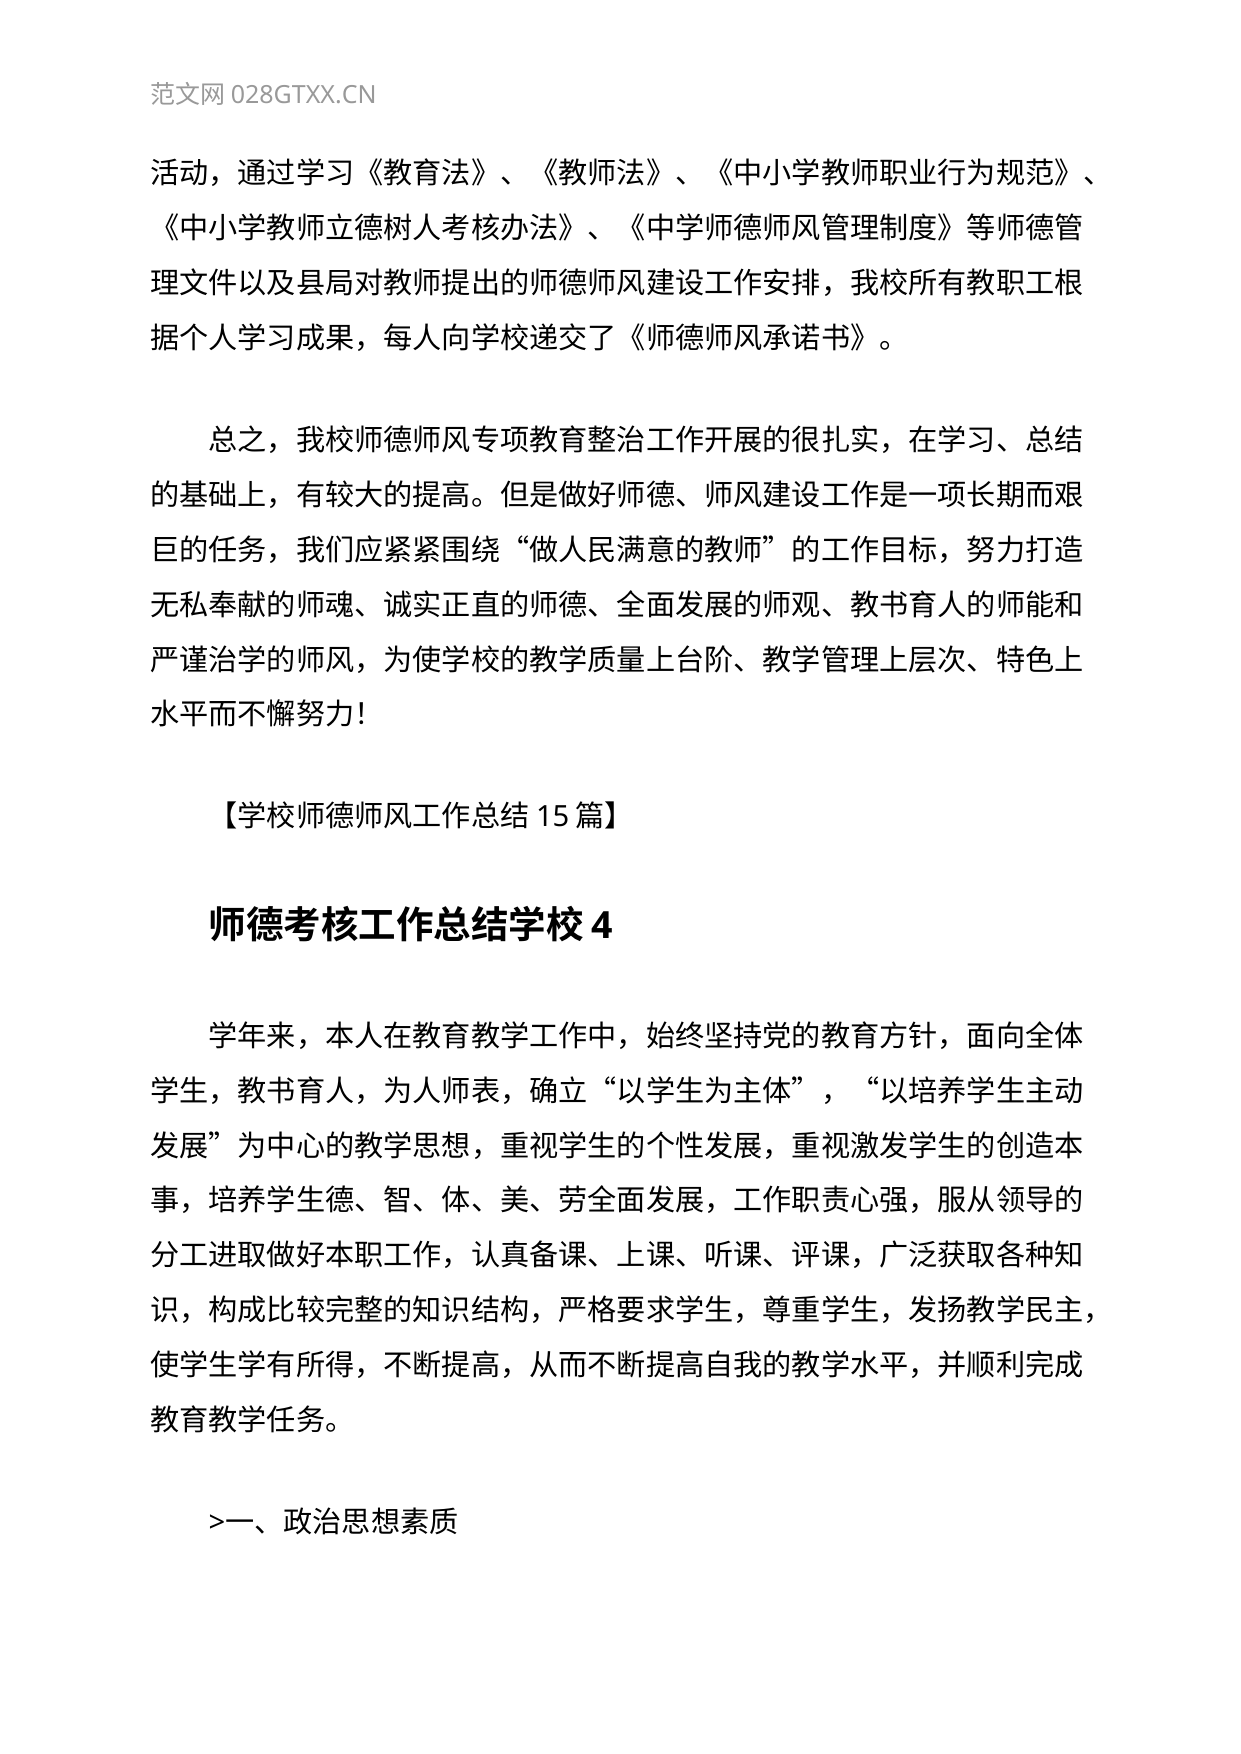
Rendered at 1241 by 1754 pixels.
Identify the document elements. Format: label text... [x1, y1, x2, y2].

text 师德考核工作总结学校4 [150, 895, 1090, 949]
text 学年来，本人在教育教学工作中，始终坚持党的教育方针，面向全体学生，教书育人，为人师表，确立“以学生为主体”，“以培养学生主动发展”为中心的教学思想，重视学生的个性发展，重视激发学生的创造本事，培养学生德、智、体、美、劳全面发展，工作职责心强，服从领导的分工进取做好本职工作，认真备课、上课、听课、评课，广泛获取各种知识，构成比较完整的知识结构，严格要求学生，尊重学生，发扬教学民主，使学生学有所得，不断提高，从而不断提高自我的教学水平，并顺利完成教育教学任务。 [150, 1012, 1090, 1439]
text 总之，我校师德师风专项教育整治工作开展的很扎实，在学习、总结的基础上，有较大的提高。但是做好师德、师风建设工作是一项长期而艰巨的任务，我们应紧紧围绕“做人民满意的教师”的工作目标，努力打造无私奉献的师魂、诚实正直的师德、全面发展的师观、教书育人的师能和严谨治学的师风，为使学校的教学质量上台阶、教学管理上层次、特色上水平而不懈努力！ [150, 416, 1090, 733]
text 【学校师德师风工作总结 15篇】 [150, 793, 1090, 835]
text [150, 150, 1090, 357]
text >一、政治思想素质 [150, 1498, 1090, 1541]
